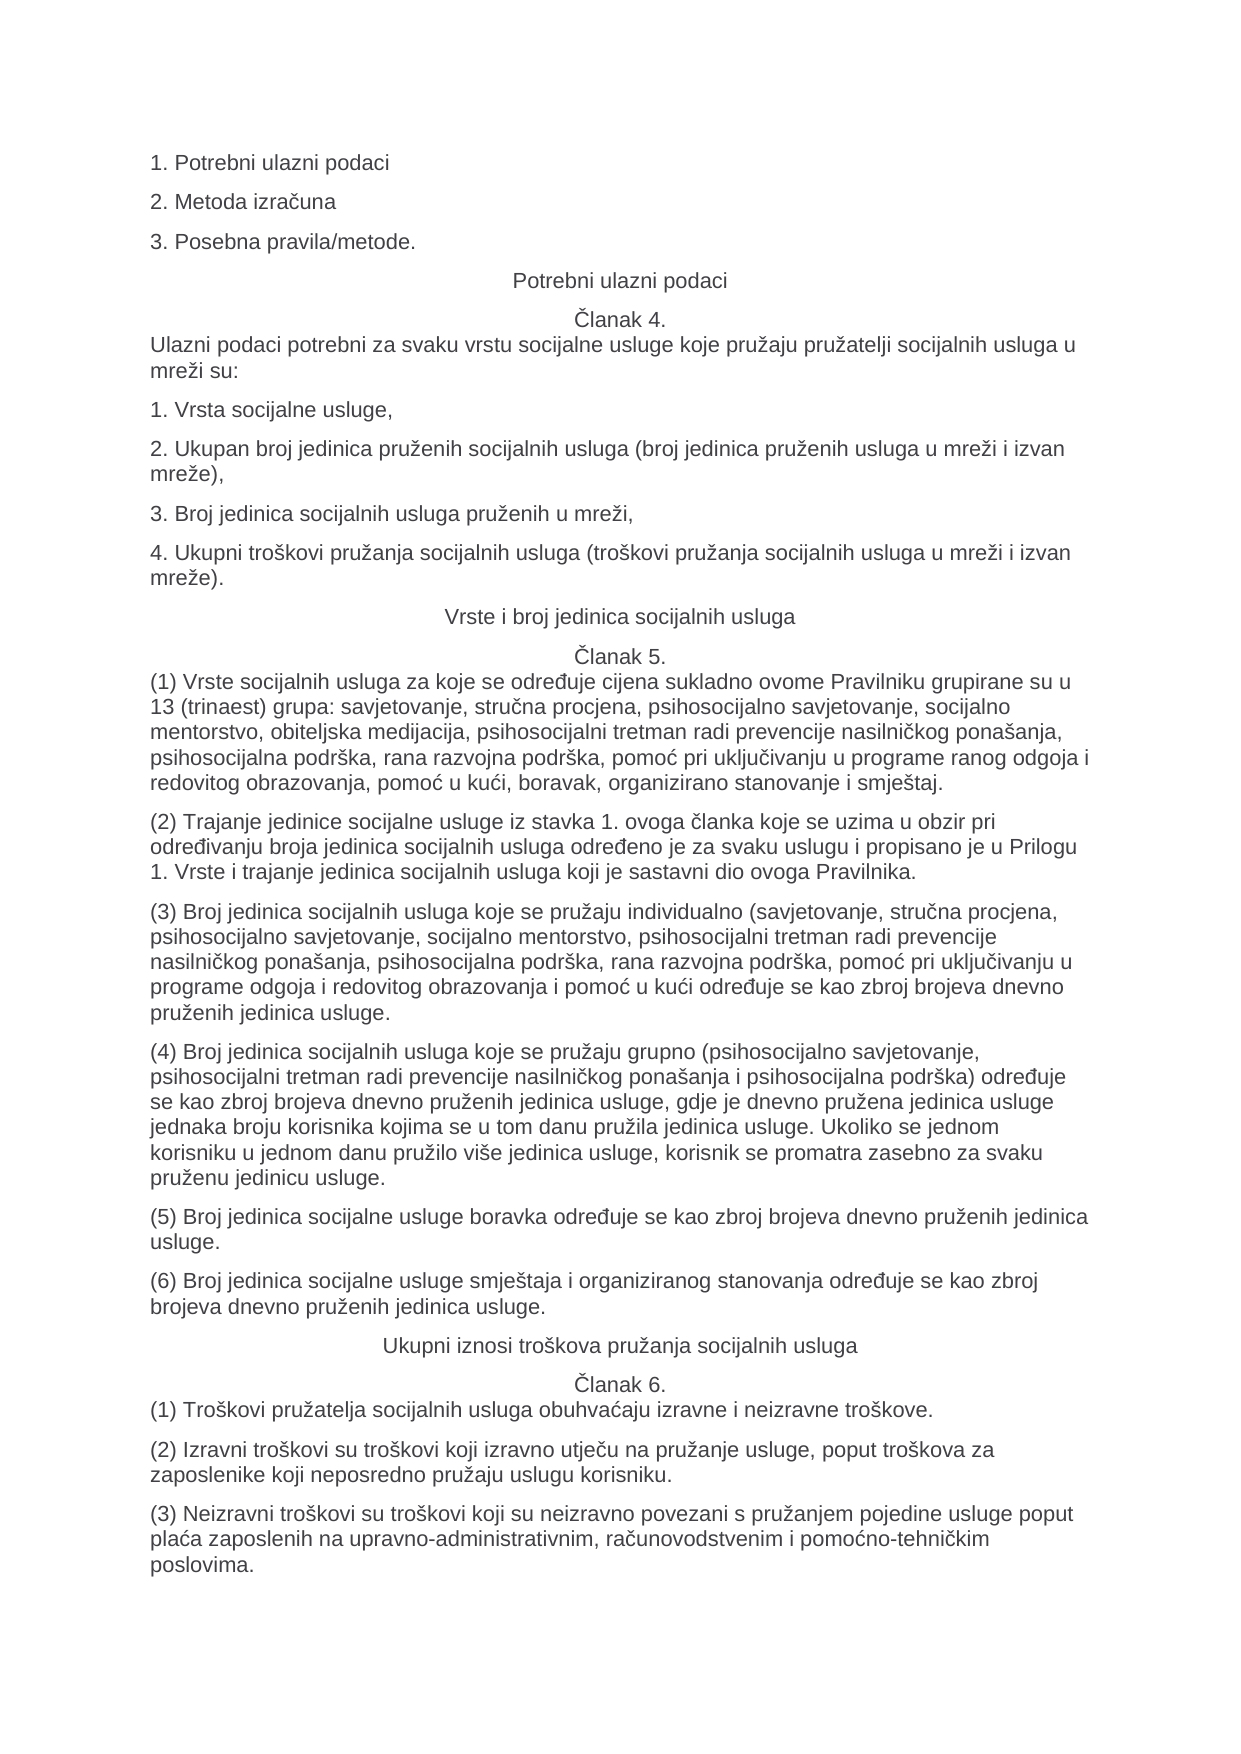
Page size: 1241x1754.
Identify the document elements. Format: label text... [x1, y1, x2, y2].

text (3) Neizravni troškovi su troškovi koji su neizravno povezani s pružanjem pojedine usluge poput plaća zaposlenih na upravno-administrativnim, računovodstvenim i pomoćno-tehničkim poslovima. [150, 1501, 1090, 1577]
text (4) Broj jedinica socijalnih usluga koje se pružaju grupno (psihosocijalno savjetovanje, psihosocijalni tretman radi prevencije nasilničkog ponašanja i psihosocijalna podrška) određuje se kao zbroj brojeva dnevno pruženih jedinica usluge, gdje je dnevno pružena jedinica usluge jednaka broju korisnika kojima se u tom danu pružila jedinica usluge. Ukoliko se jednom korisniku u jednom danu pružilo više jedinica usluge, korisnik se promatra zasebno za svaku pruženu jedinicu usluge. [150, 1039, 1090, 1190]
text 3. Broj jedinica socijalnih usluga pruženih u mreži, [150, 501, 1090, 526]
text 1. Potrebni ulazni podaci [150, 150, 1090, 175]
text 1. Vrsta socijalne usluge, [150, 397, 1090, 422]
text Vrste i broj jedinica socijalnih usluga [150, 604, 1090, 629]
text Ukupni iznosi troškova pružanja socijalnih usluga [150, 1333, 1090, 1358]
text (1) Troškovi pružatelja socijalnih usluga obuhvaćaju izravne i neizravne troškove. [150, 1397, 1090, 1423]
text Članak 5. [150, 643, 1090, 669]
text (2) Izravni troškovi su troškovi koji izravno utječu na pružanje usluge, poput troškova za zaposlenike koji neposredno pružaju uslugu korisniku. [150, 1437, 1090, 1487]
text (3) Broj jedinica socijalnih usluga koje se pružaju individualno (savjetovanje, stručna procjena, psihosocijalno savjetovanje, socijalno mentorstvo, psihosocijalni tretman radi prevencije nasilničkog ponašanja, psihosocijalna podrška, rana razvojna podrška, pomoć pri uključivanju u programe odgoja i redovitog obrazovanja i pomoć u kući određuje se kao zbroj brojeva dnevno pruženih jedinica usluge. [150, 898, 1090, 1024]
text (6) Broj jedinica socijalne usluge smještaja i organiziranog stanovanja određuje se kao zbroj brojeva dnevno pruženih jedinica usluge. [150, 1268, 1090, 1319]
text (5) Broj jedinica socijalne usluge boravka određuje se kao zbroj brojeva dnevno pruženih jedinica usluge. [150, 1204, 1090, 1254]
text 4. Ukupni troškovi pružanja socijalnih usluga (troškovi pružanja socijalnih usluga u mreži i izvan mreže). [150, 540, 1090, 590]
text (2) Trajanje jedinice socijalne usluge iz stavka 1. ovoga članka koje se uzima u obzir pri određivanju broja jedinica socijalnih usluga određeno je za svaku uslugu i propisano je u Prilogu 1. Vrste i trajanje jedinica socijalnih usluga koji je sastavni dio ovoga Pravilnika. [150, 809, 1090, 884]
text Ulazni podaci potrebni za svaku vrstu socijalne usluge koje pružaju pružatelji socijalnih usluga u mreži su: [150, 332, 1090, 383]
text 2. Ukupan broj jedinica pruženih socijalnih usluga (broj jedinica pruženih usluga u mreži i izvan mreže), [150, 436, 1090, 486]
text 2. Metoda izračuna [150, 189, 1090, 214]
text Članak 6. [150, 1372, 1090, 1397]
text Potrebni ulazni podaci [150, 268, 1090, 293]
text 3. Posebna pravila/metode. [150, 228, 1090, 254]
text (1) Vrste socijalnih usluga za koje se određuje cijena sukladno ovome Pravilniku grupirane su u 13 (trinaest) grupa: savjetovanje, stručna procjena, psihosocijalno savjetovanje, socijalno mentorstvo, obiteljska medijacija, psihosocijalni tretman radi prevencije nasilničkog ponašanja, psihosocijalna podrška, rana razvojna podrška, pomoć pri uključivanju u programe ranog odgoja i redovitog obrazovanja, pomoć u kući, boravak, organizirano stanovanje i smještaj. [150, 669, 1090, 795]
text Članak 4. [150, 307, 1090, 332]
